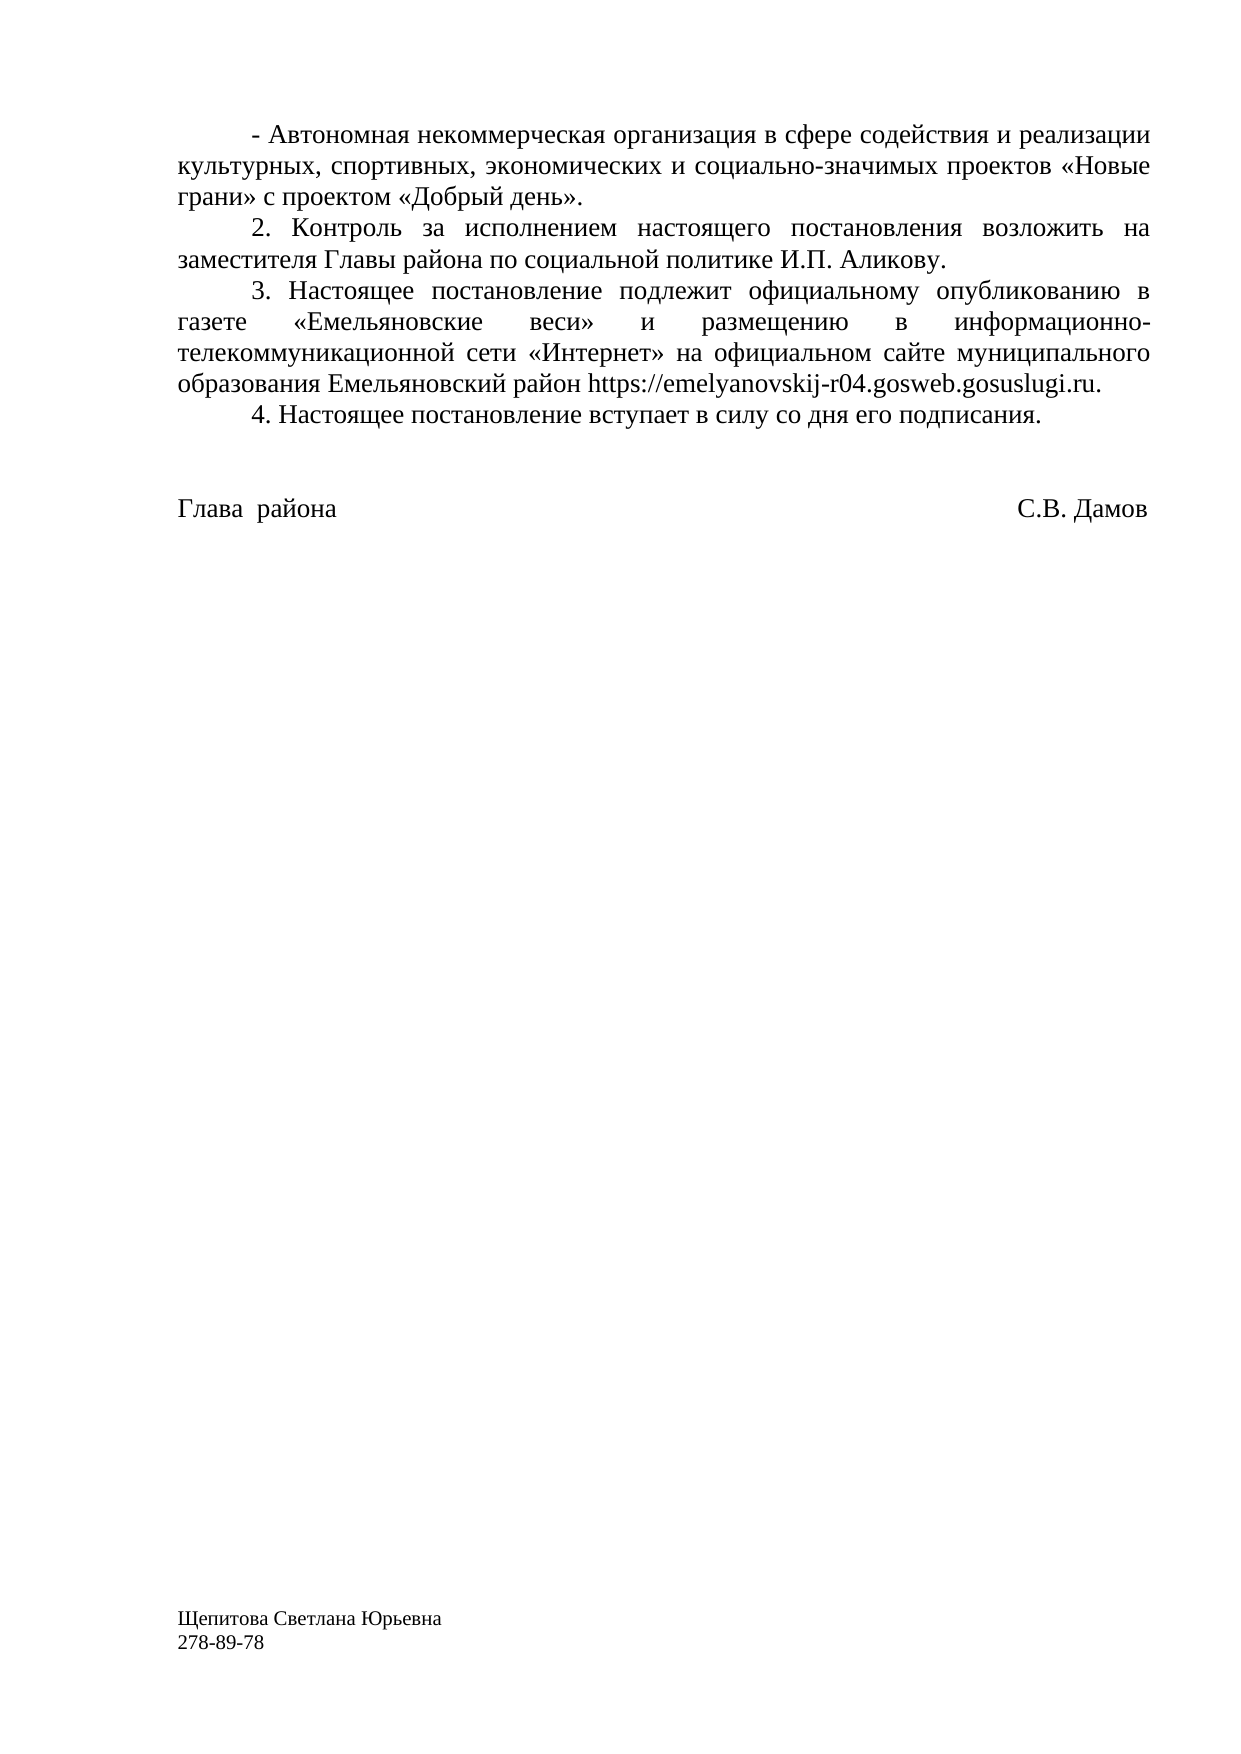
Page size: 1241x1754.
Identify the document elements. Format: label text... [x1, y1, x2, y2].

text - Автономная некоммерческая организация в сфере содействия и реализации культурных, спортивных, экономических и социально-значимых проектов «Новые грани» с проектом «Добрый день». [177, 118, 1152, 212]
text 3. Настоящее постановление подлежит официальному опубликованию в газете «Емельяновские веси» и размещению в информационно- телекоммуникационной сети «Интернет» на официальном сайте муниципального образования Емельяновский район https://emelyanovskij-r04.gosweb.gosuslugi.ru. [177, 274, 1152, 398]
text 278-89-78 [177, 1630, 1152, 1654]
text Глава района С.В. Дамов [177, 492, 1152, 523]
text Щепитова Светлана Юрьевна [177, 1606, 1152, 1630]
text 4. Настоящее постановление вступает в силу со дня его подписания. [177, 398, 1152, 429]
text 2. Контроль за исполнением настоящего постановления возложить на заместителя Главы района по социальной политике И.П. Аликову. [177, 212, 1152, 274]
